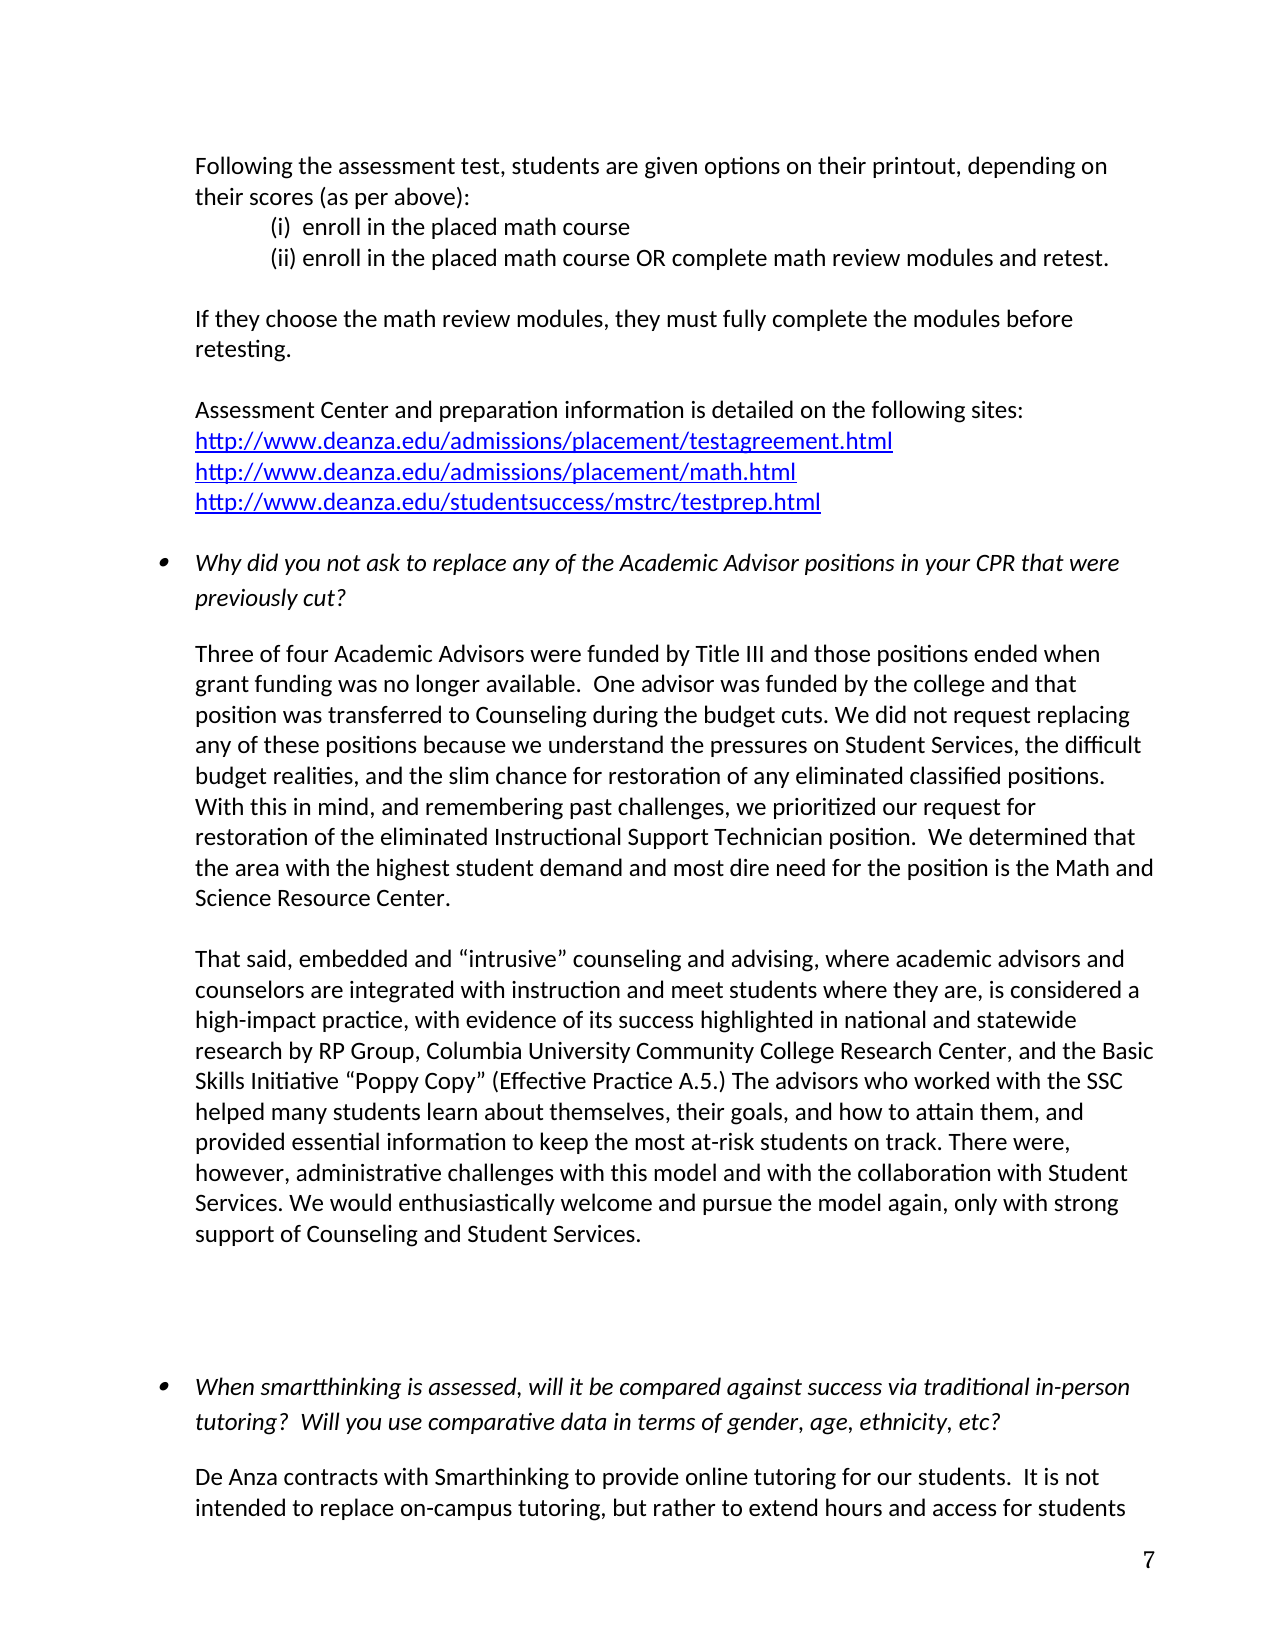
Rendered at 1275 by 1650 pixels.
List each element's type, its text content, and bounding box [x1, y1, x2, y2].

list Why did you not ask to replace any of the Academic Advisor positions in your CPR that were previously cut? [157, 547, 1155, 613]
text Assessment Center and preparation information is detailed on the following sites: [157, 395, 1155, 425]
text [195, 1461, 1155, 1522]
text (ii) enroll in the placed math course OR complete math review modules and retest. [270, 242, 1155, 273]
text http://www.deanza.edu/studentsuccess/mstrc/testprep.html [157, 486, 1155, 517]
text If they choose the math review modules, they must fully complete the modules before retesting. [195, 303, 1155, 364]
text http://www.deanza.edu/admissions/placement/testagreement.html [157, 425, 1155, 456]
text Following the assessment test, students are given options on their printout, depending on their scores (as per above): [195, 151, 1155, 212]
text (i) enroll in the placed math course [232, 212, 1155, 242]
text http://www.deanza.edu/admissions/placement/math.html [157, 456, 1155, 486]
list When smartthinking is assessed, will it be compared against success via traditional in-person tutoring? Will you use comparative data in terms of gender, age, ethnicity, etc? [157, 1371, 1155, 1436]
text Three of four Academic Advisors were funded by Title III and those positions ended when grant funding was no longer available. One advisor was funded by the college and that position was transferred to Counseling during the budget cuts. We did not request replacing any of these positions because we understand the pressures on Student Services, the difficult budget realities, and the slim chance for restoration of any eliminated classified positions. With this in mind, and remembering past challenges, we prioritized our request for restoration of the eliminated Instructional Support Technician position. We determined that the area with the highest student demand and most dire need for the position is the Math and Science Resource Center. [195, 638, 1155, 913]
text That said, embedded and “intrusive” counseling and advising, where academic advisors and counselors are integrated with instruction and meet students where they are, is considered a high-impact practice, with evidence of its success highlighted in national and statewide research by RP Group, Columbia University Community College Research Center, and the Basic Skills Initiative “Poppy Copy” (Effective Practice A.5.) The advisors who worked with the SSC helped many students learn about themselves, their goals, and how to attain them, and provided essential information to keep the most at-risk students on track. There were, however, administrative challenges with this model and with the collaboration with Student Services. We would enthusiastically welcome and pursue the model again, only with strong support of Counseling and Student Services. [195, 943, 1155, 1248]
